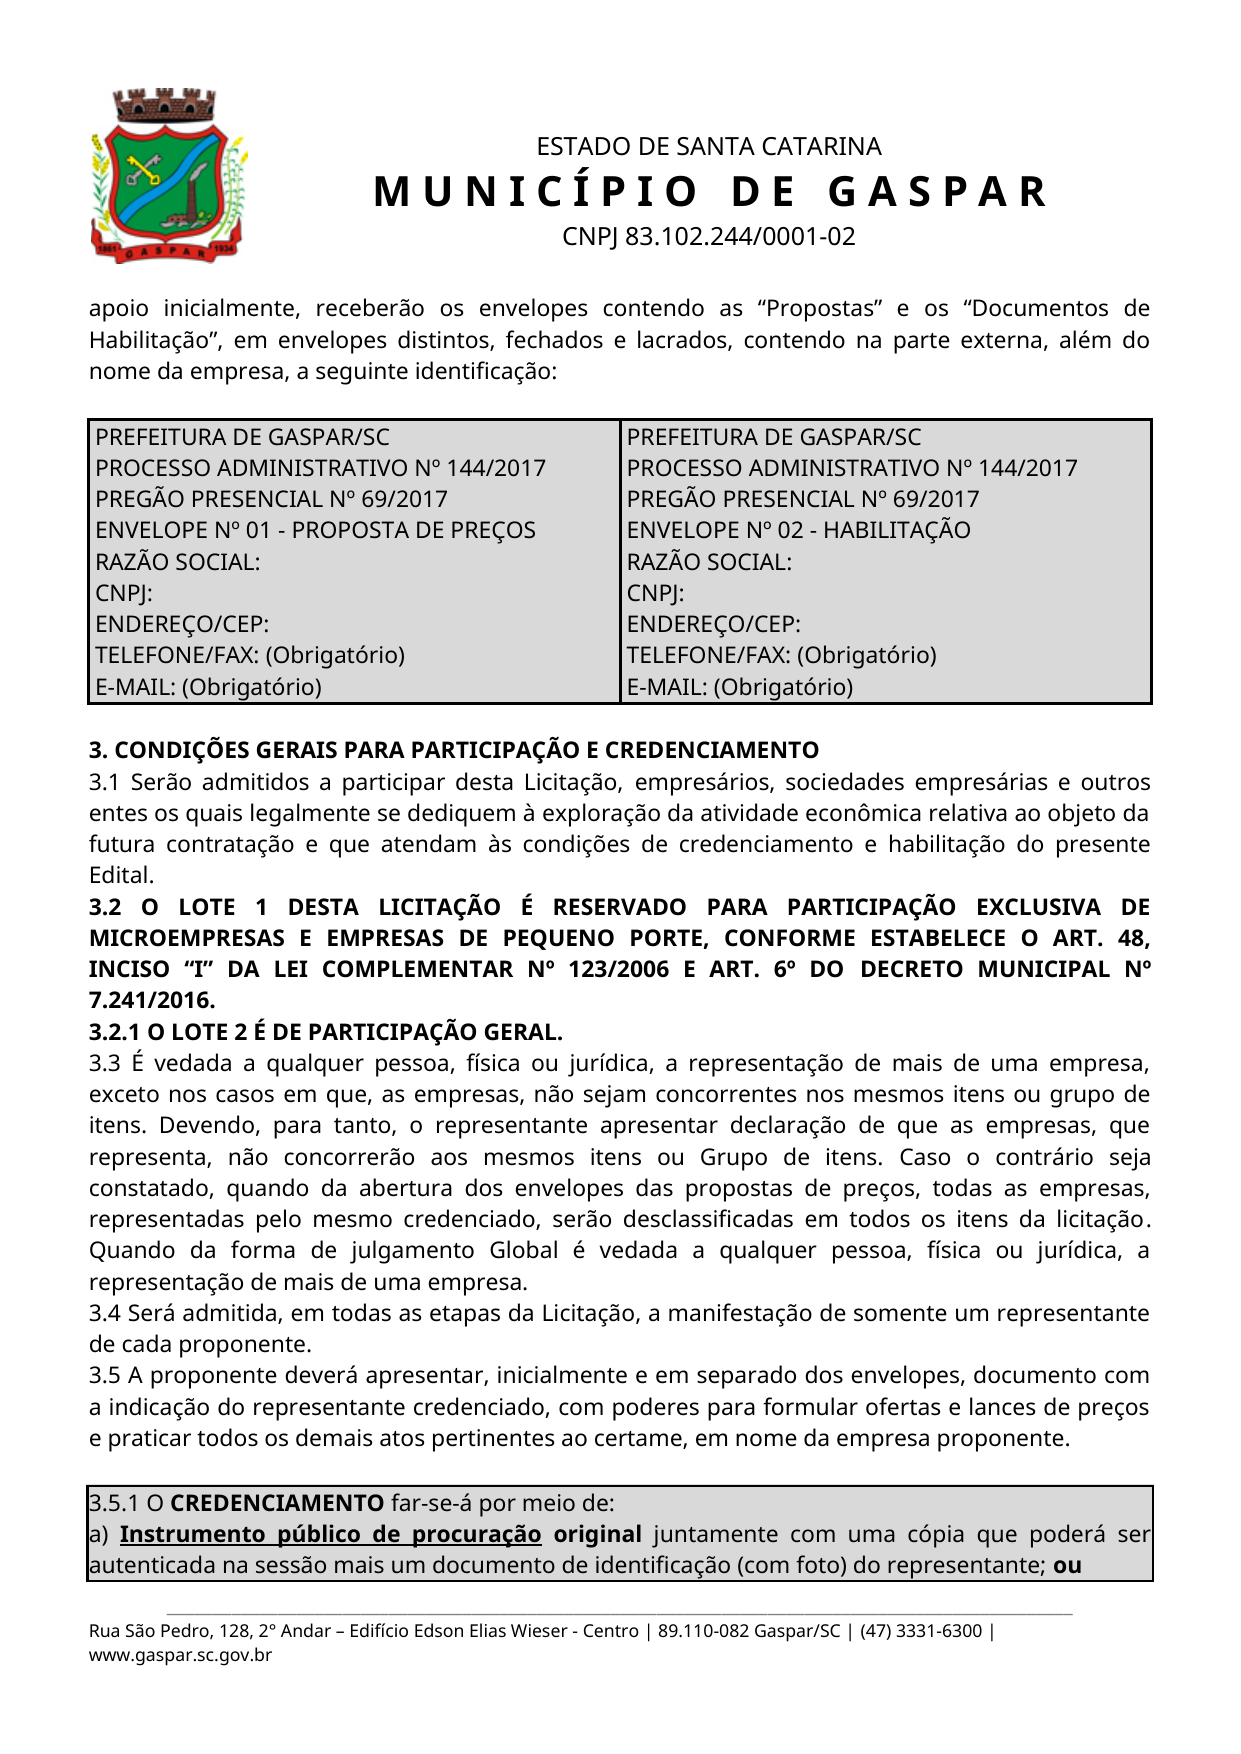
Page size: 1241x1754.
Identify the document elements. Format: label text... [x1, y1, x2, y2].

table_header PREFEITURA DE GASPAR/SC PROCESSO ADMINISTRATIVO Nº 144/2017 PREGÃO PRESENCIAL Nº 69/2017 ENVELOPE Nº 02 - HABILITAÇÃO RAZÃO SOCIAL: CNPJ: ENDEREÇO/CEP: TELEFONE/FAX: (Obrigatório) E-MAIL: (Obrigatório) [622, 421, 1150, 702]
picture [91, 88, 248, 264]
text 3.5 A proponente deverá apresentar, inicialmente e em separado dos envelopes, documento com a indicação do representante credenciado, com poderes para formular ofertas e lances de preços e praticar todos os demais atos pertinentes ao certame, em nome da empresa proponente. [88, 1359, 1152, 1453]
text 3.2.1 O LOTE 2 É DE PARTICIPAÇÃO GERAL. [88, 1016, 1152, 1047]
text 3.4 Será admitida, em todas as etapas da Licitação, a manifestação de somente um representante de cada proponente. [88, 1297, 1152, 1359]
table_header PREFEITURA DE GASPAR/SC PROCESSO ADMINISTRATIVO Nº 144/2017 PREGÃO PRESENCIAL Nº 69/2017 ENVELOPE Nº 01 - PROPOSTA DE PREÇOS RAZÃO SOCIAL: CNPJ: ENDEREÇO/CEP: TELEFONE/FAX: (Obrigatório) E-MAIL: (Obrigatório) [90, 421, 619, 702]
text 3.2 O LOTE 1 DESTA LICITAÇÃO É RESERVADO PARA PARTICIPAÇÃO EXCLUSIVA DE MICROEMPRESAS E EMPRESAS DE PEQUENO PORTE, CONFORME ESTABELECE O ART. 48, INCISO “I” DA LEI COMPLEMENTAR Nº 123/2006 E ART. 6º DO DECRETO MUNICIPAL Nº 7.241/2016. [88, 891, 1152, 1016]
text a) Instrumento público de procuração original juntamente com uma cópia que poderá ser autenticada na sessão mais um documento de identificação (com foto) do representante; ou [89, 1516, 1152, 1580]
text 3.5.1 O CREDENCIAMENTO far-se-á por meio de: [89, 1487, 1152, 1516]
text 3. CONDIÇÕES GERAIS PARA PARTICIPAÇÃO E CREDENCIAMENTO [88, 734, 1152, 766]
text 3.3 É vedada a qualquer pessoa, física ou jurídica, a representação de mais de uma empresa, exceto nos casos em que, as empresas, não sejam concorrentes nos mesmos itens ou grupo de itens. Devendo, para tanto, o representante apresentar declaração de que as empresas, que representa, não concorrerão aos mesmos itens ou Grupo de itens. Caso o contrário seja constatado, quando da abertura dos envelopes das propostas de preços, todas as empresas, representadas pelo mesmo credenciado, serão desclassificadas em todos os itens da licitação. Quando da forma de julgamento Global é vedada a qualquer pessoa, física ou jurídica, a representação de mais de uma empresa. [88, 1047, 1152, 1297]
text 3.1 Serão admitidos a participar desta Licitação, empresários, sociedades empresárias e outros entes os quais legalmente se dediquem à exploração da atividade econômica relativa ao objeto da futura contratação e que atendam às condições de credenciamento e habilitação do presente Edital. [88, 766, 1152, 891]
